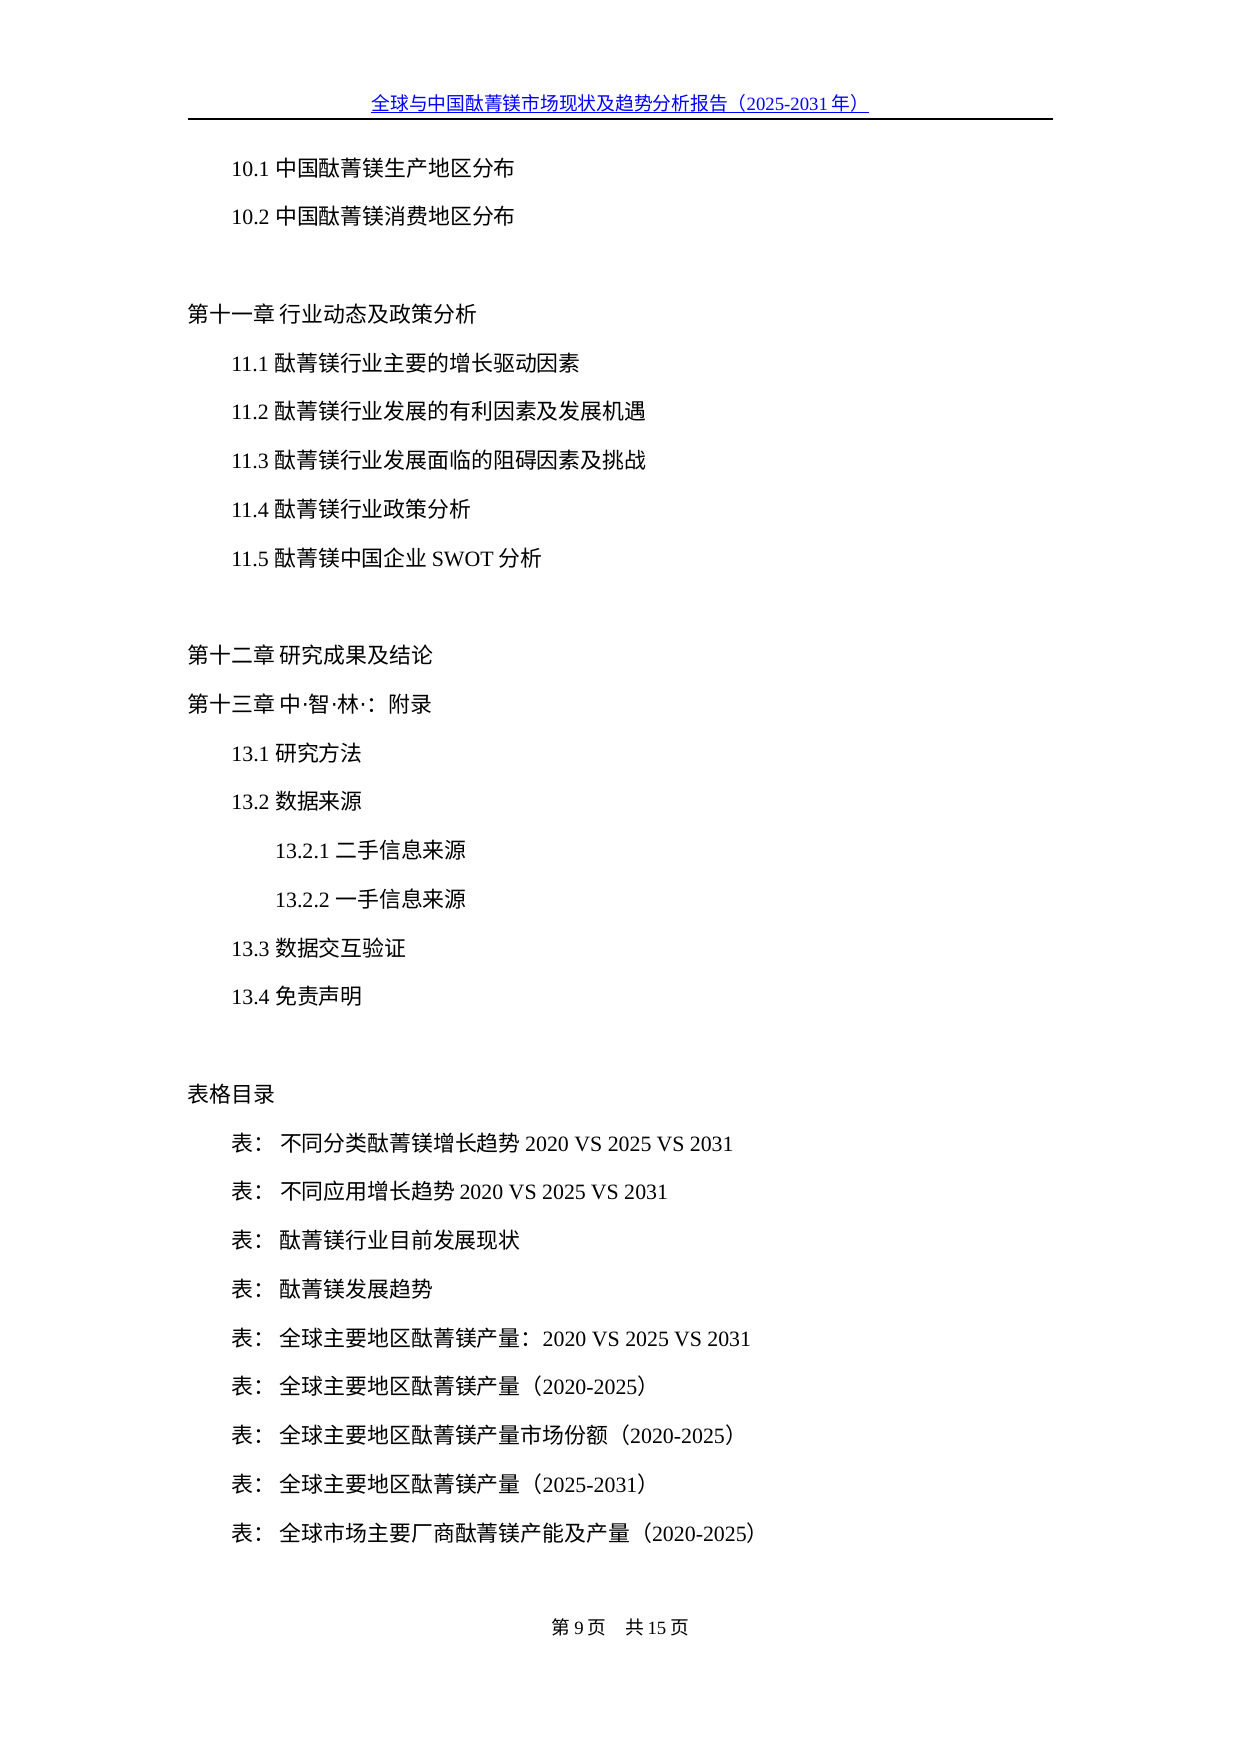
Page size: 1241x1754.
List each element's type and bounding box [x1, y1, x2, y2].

text [187, 150, 1053, 1548]
